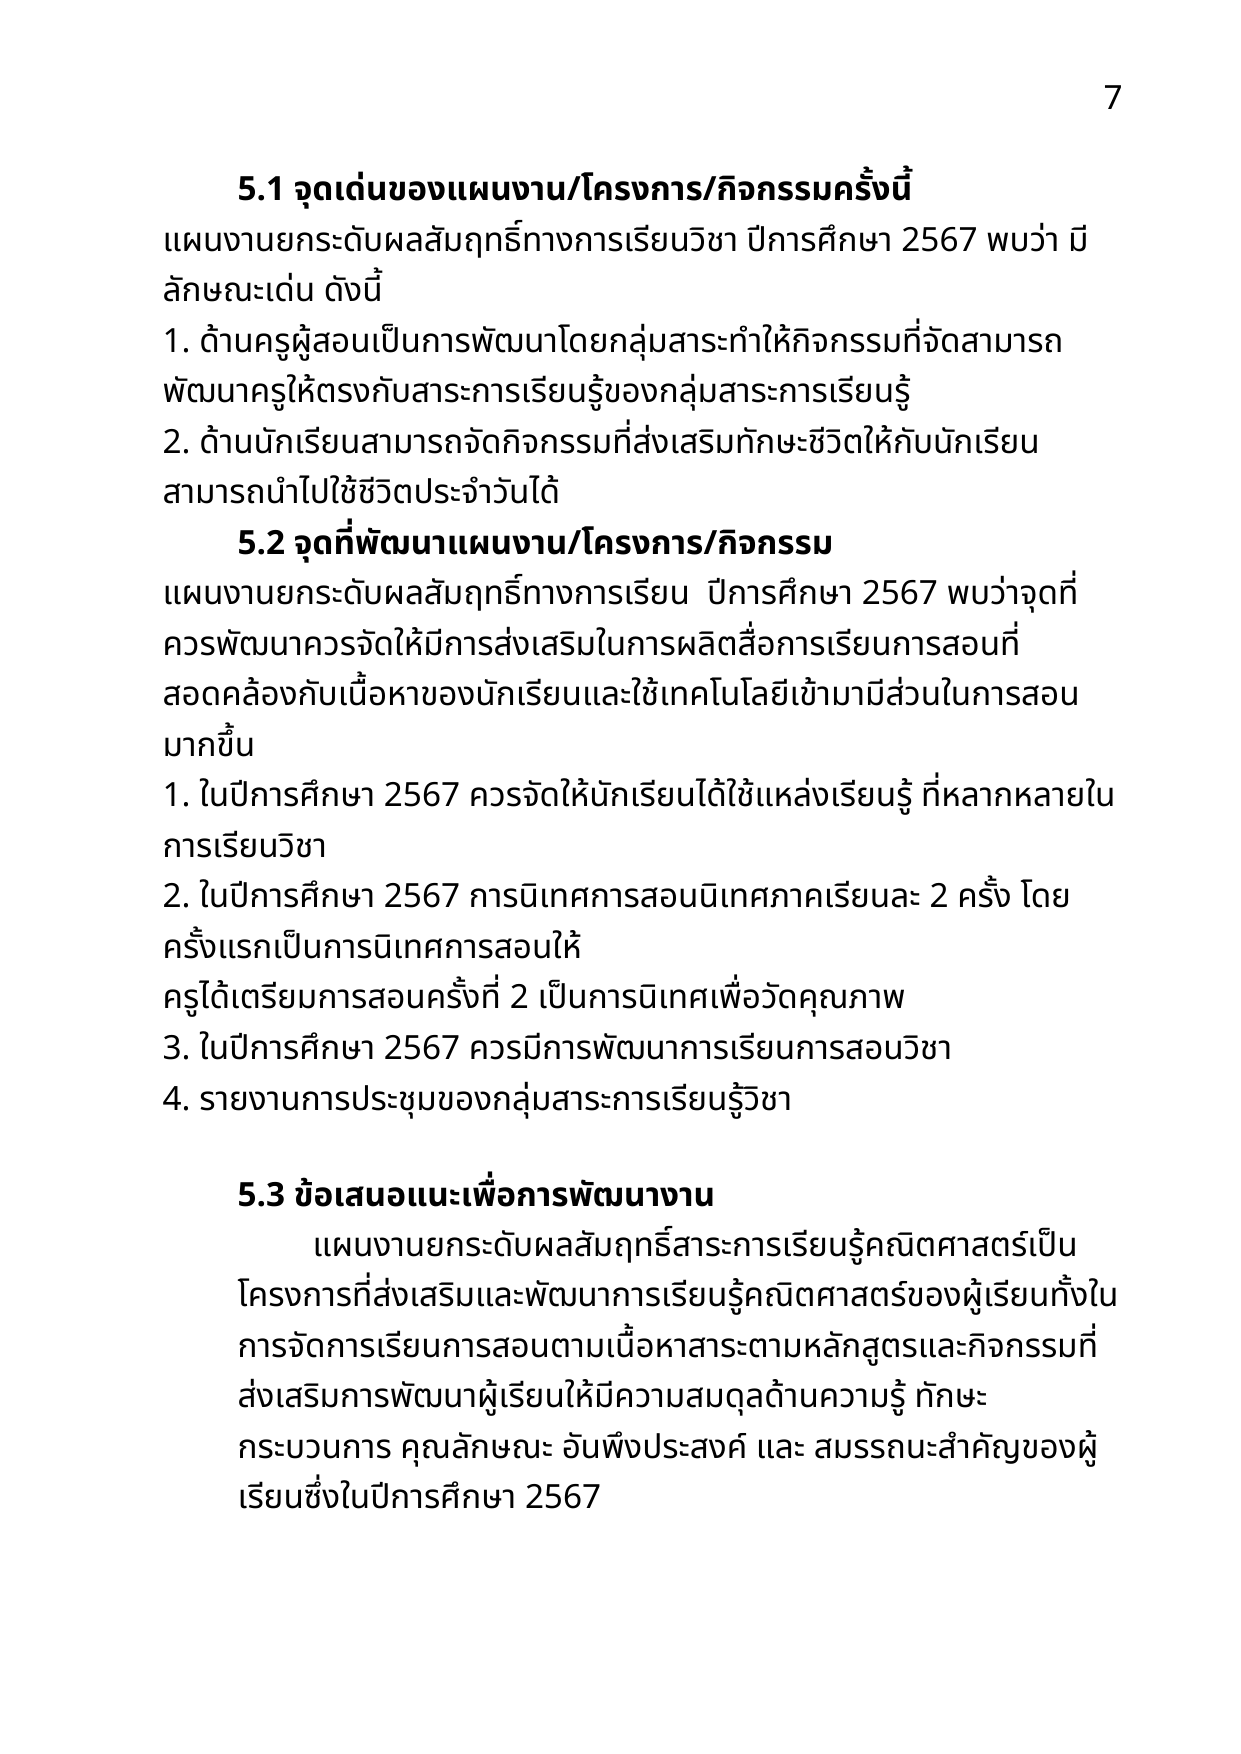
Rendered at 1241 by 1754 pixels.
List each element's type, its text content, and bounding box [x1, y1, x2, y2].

text 5.3 ข้อเสนอแนะเพื่อการพัฒนางาน [237, 1170, 1122, 1221]
text 5.2 จุดที่พัฒนาแผนงาน/โครงการ/กิจกรรม [237, 518, 1122, 569]
text 4. รายงานการประชุมของกลุ่มสาระการเรียนรู้วิชา [162, 1074, 1122, 1125]
text 2. ในปีการศึกษา 2567 การนิเทศการสอนนิเทศภาคเรียนละ 2 ครั้ง โดยครั้งแรกเป็นการนิเทศการสอนให้ [162, 872, 1122, 973]
text แผนงานยกระดับผลสัมฤทธิ์ทางการเรียน ปีการศึกษา 2567 พบว่าจุดที่ควรพัฒนาควรจัดให้มีการส่งเสริมในการผลิตสื่อการเรียนการสอนที่สอดคล้องกับเนื้อหาของนักเรียนและใช้เทคโนโลยีเข้ามามีส่วนในการสอนมากขึ้น [162, 569, 1122, 771]
text 1. ด้านครูผู้สอนเป็นการพัฒนาโดยกลุ่มสาระทำให้กิจกรรมที่จัดสามารถพัฒนาครูให้ตรงกับสาระการเรียนรู้ของกลุ่มสาระการเรียนรู้ [162, 316, 1122, 417]
text 3. ในปีการศึกษา 2567 ควรมีการพัฒนาการเรียนการสอนวิชา [162, 1024, 1122, 1074]
text ครูได้เตรียมการสอนครั้งที่ 2 เป็นการนิเทศเพื่อวัดคุณภาพ [162, 973, 1122, 1024]
text แผนงานยกระดับผลสัมฤทธิ์สาระการเรียนรู้คณิตศาสตร์เป็นโครงการที่ส่งเสริมและพัฒนาการเรียนรู้คณิตศาสตร์ของผู้เรียนทั้งในการจัดการเรียนการสอนตามเนื้อหาสาระตามหลักสูตรและกิจกรรมที่ส่งเสริมการพัฒนาผู้เรียนให้มีความสมดุลด้านความรู้ ทักษะกระบวนการ คุณลักษณะ อันพึงประสงค์ และ สมรรถนะสำคัญของผู้เรียนซึ่งในปีการศึกษา 2567 [237, 1221, 1122, 1524]
text แผนงานยกระดับผลสัมฤทธิ์ทางการเรียนวิชา ปีการศึกษา 2567 พบว่า มีลักษณะเด่น ดังนี้ [162, 215, 1122, 316]
text 2. ด้านนักเรียนสามารถจัดกิจกรรมที่ส่งเสริมทักษะชีวิตให้กับนักเรียนสามารถนำไปใช้ชีวิตประจำวันได้ [162, 417, 1122, 518]
text 5.1 จุดเด่นของแผนงาน/โครงการ/กิจกรรมครั้งนี้ [237, 165, 1122, 215]
text 1. ในปีการศึกษา 2567 ควรจัดให้นักเรียนได้ใช้แหล่งเรียนรู้ ที่หลากหลายในการเรียนวิชา [162, 771, 1122, 872]
